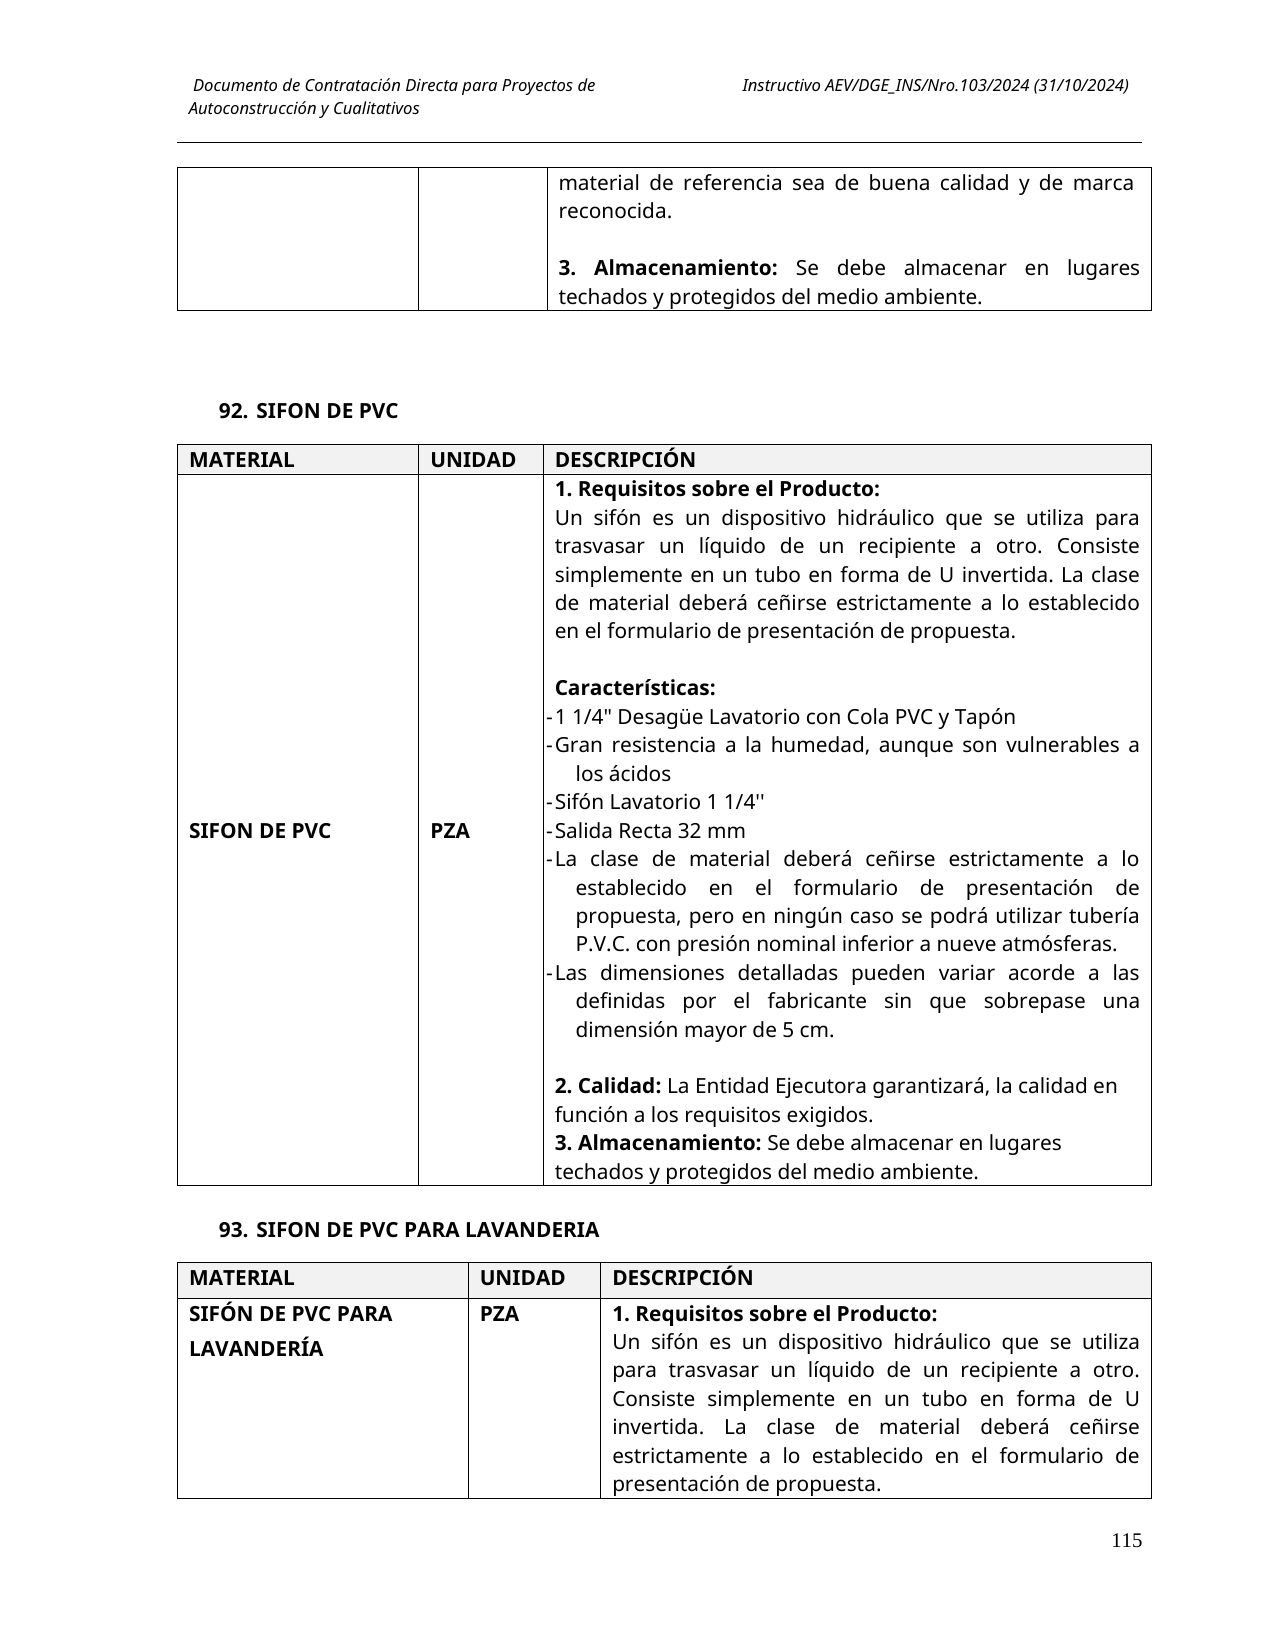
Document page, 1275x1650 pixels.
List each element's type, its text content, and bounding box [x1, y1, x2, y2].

list SIFON DE PVC [219, 397, 1142, 425]
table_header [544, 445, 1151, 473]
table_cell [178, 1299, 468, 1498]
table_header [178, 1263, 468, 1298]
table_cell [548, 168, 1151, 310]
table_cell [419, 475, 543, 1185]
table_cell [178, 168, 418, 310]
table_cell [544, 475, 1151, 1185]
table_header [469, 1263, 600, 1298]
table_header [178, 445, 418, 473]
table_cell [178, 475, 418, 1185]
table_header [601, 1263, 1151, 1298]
list SIFON DE PVC PARA LAVANDERIA [219, 1215, 1142, 1243]
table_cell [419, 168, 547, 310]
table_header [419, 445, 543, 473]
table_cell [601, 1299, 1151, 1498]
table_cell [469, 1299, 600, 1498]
